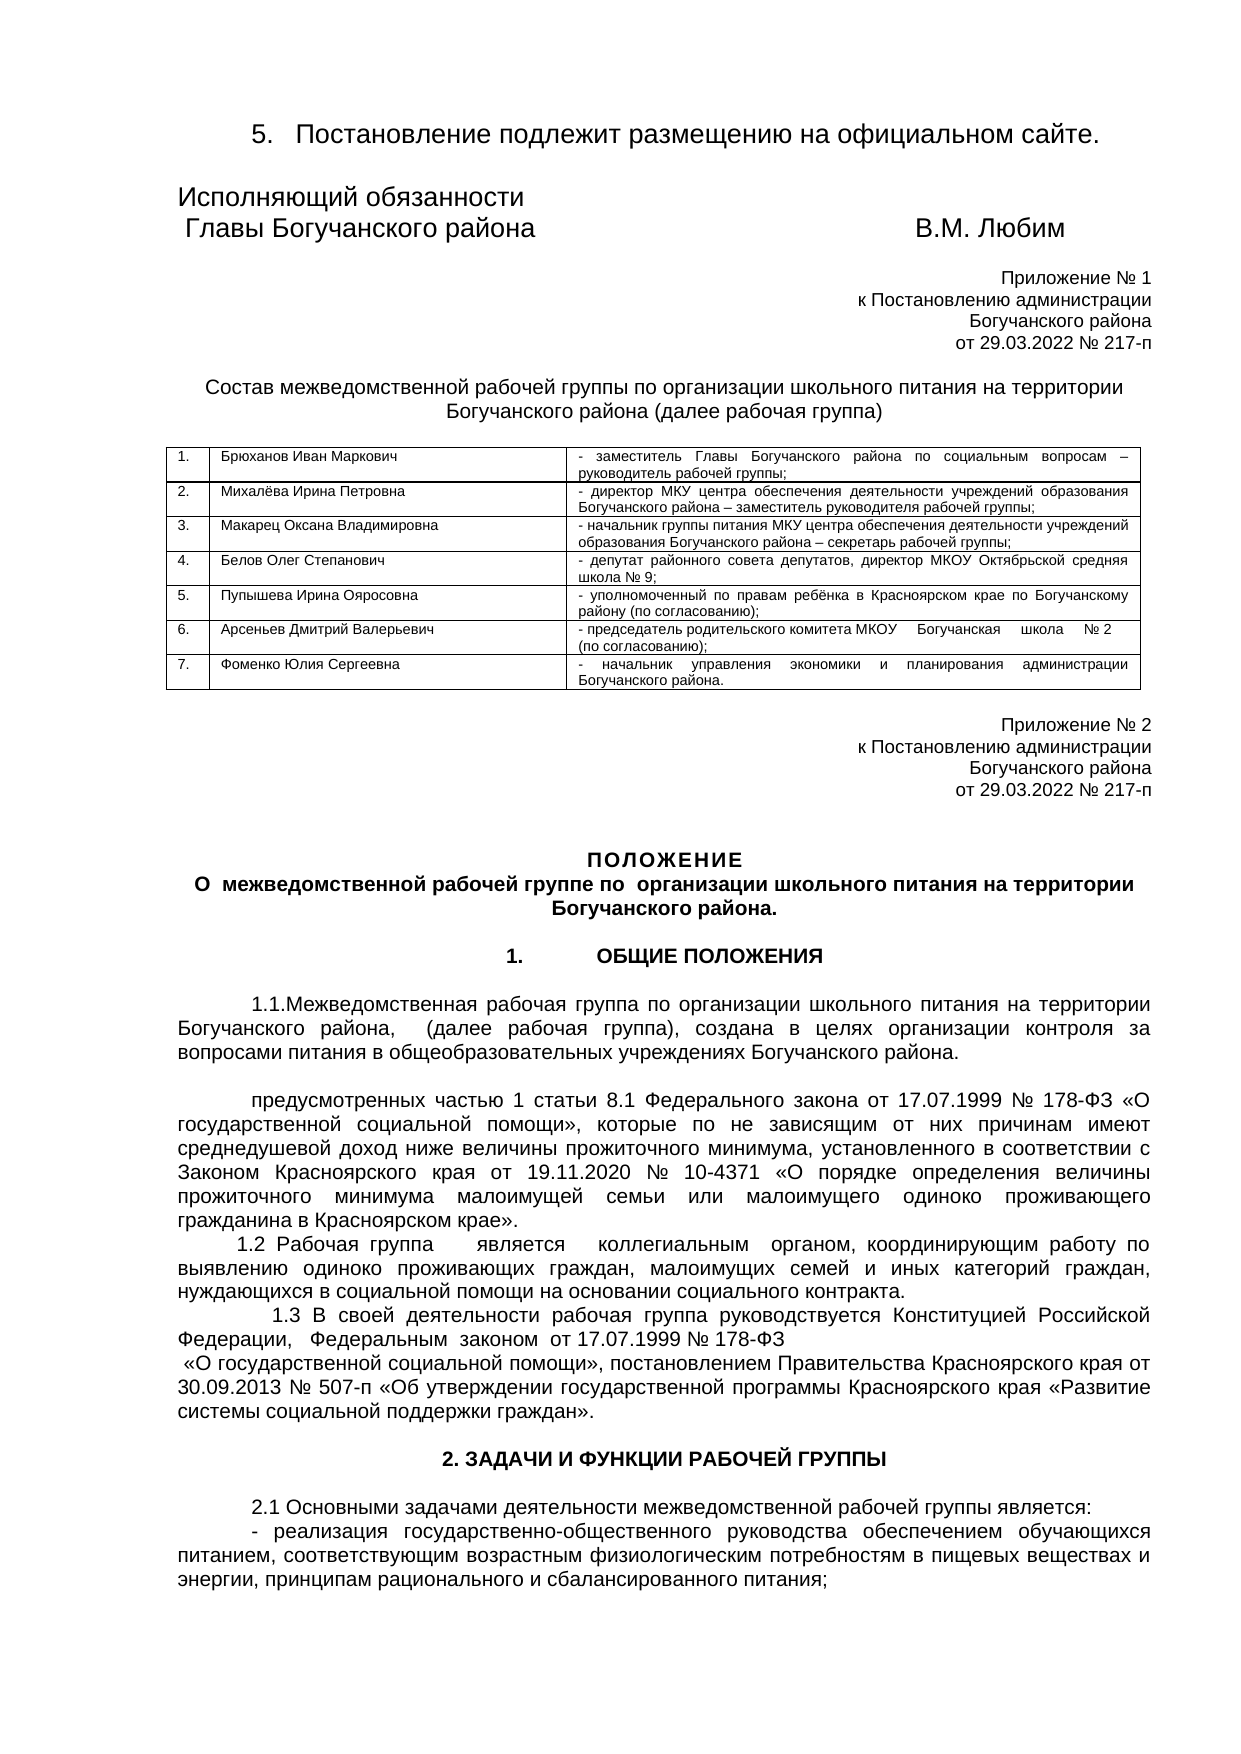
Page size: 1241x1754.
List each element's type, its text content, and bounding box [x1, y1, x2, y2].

text Исполняющий обязанности [177, 181, 1152, 212]
text ПОЛОЖЕНИЕ [177, 848, 1152, 872]
text к Постановлению администрации [177, 735, 1152, 757]
text 1.3 В своей деятельности рабочая группа руководствуется Конституцией Российской Федерации, Федеральным законом от 17.07.1999 № 178-ФЗ [177, 1303, 1152, 1351]
table_cell 4. [167, 552, 209, 585]
text 2. ЗАДАЧИ И ФУНКЦИИ РАБОЧЕЙ ГРУППЫ [177, 1447, 1152, 1471]
table_cell - начальник группы питания МКУ центра обеспечения деятельности учреждений образования Богучанского района – секретарь рабочей группы; [567, 517, 1140, 551]
list ОБЩИЕ ПОЛОЖЕНИЯ [177, 944, 1152, 968]
text Состав межведомственной рабочей группы по организации школьного питания на территории Богучанского района (далее рабочая группа) [177, 375, 1152, 423]
text от 29.03.2022 № 217-п [177, 778, 1152, 800]
text О межведомственной рабочей группе по организации школьного питания на территории Богучанского района. [177, 872, 1152, 920]
table_cell Пупышева Ирина Ояросовна [210, 586, 566, 620]
table_cell Макарец Оксана Владимировна [210, 517, 566, 551]
table_cell 5. [167, 586, 209, 620]
table_cell - председатель родительского комитета МКОУ Богучанская школа № 2 (по согласованию); [567, 621, 1140, 654]
table_cell 7. [167, 655, 209, 689]
table_cell - начальник управления экономики и планирования администрации Богучанского района. [567, 655, 1140, 689]
text Приложение № 1 [177, 267, 1152, 289]
table_cell - депутат районного совета депутатов, директор МКОУ Октябрьской средняя школа № 9; [567, 552, 1140, 585]
text 1.2 Рабочая группа является коллегиальным органом, координирующим работу по выявлению одиноко проживающих граждан, малоимущих семей и иных категорий граждан, нуждающихся в социальной помощи на основании социального контракта. [177, 1231, 1152, 1303]
table_cell 3. [167, 517, 209, 551]
text «О государственной социальной помощи», постановлением Правительства Красноярского края от 30.09.2013 № 507-п «Об утверждении государственной программы Красноярского края «Развитие системы социальной поддержки граждан». [177, 1351, 1152, 1423]
table_cell - уполномоченный по правам ребёнка в Красноярском крае по Богучанскому району (по согласованию); [567, 586, 1140, 620]
table_cell 2. [167, 483, 209, 516]
text Богучанского района [177, 310, 1152, 332]
text Богучанского района [177, 757, 1152, 778]
table_cell 6. [167, 621, 209, 654]
text 1.1.Межведомственная рабочая группа по организации школьного питания на территории Богучанского района, (далее рабочая группа), создана в целях организации контроля за вопросами питания в общеобразовательных учреждениях Богучанского района. [177, 992, 1152, 1064]
table_cell - директор МКУ центра обеспечения деятельности учреждений образования Богучанского района – заместитель руководителя рабочей группы; [567, 483, 1140, 516]
text - реализация государственно-общественного руководства обеспечением обучающихся питанием, соответствующим возрастным физиологическим потребностям в пищевых веществах и энергии, принципам рационального и сбалансированного питания; [177, 1519, 1152, 1591]
table_header Брюханов Иван Маркович [210, 448, 566, 481]
list Постановление подлежит размещению на официальном сайте. [177, 118, 1152, 149]
text предусмотренных частью 1 статьи 8.1 Федерального закона от 17.07.1999 № 178-ФЗ «О государственной социальной помощи», которые по не зависящим от них причинам имеют среднедушевой доход ниже величины прожиточного минимума, установленного в соответствии с Законом Красноярского края от 19.11.2020 № 10-4371 «О порядке определения величины прожиточного минимума малоимущей семьи или малоимущего одиноко проживающего гражданина в Красноярском крае». [177, 1088, 1152, 1231]
text от 29.03.2022 № 217-п [177, 332, 1152, 353]
text 2.1 Основными задачами деятельности межведомственной рабочей группы является: [177, 1495, 1152, 1519]
table_cell Белов Олег Степанович [210, 552, 566, 585]
text к Постановлению администрации [177, 289, 1152, 310]
table_header - заместитель Главы Богучанского района по социальным вопросам – руководитель рабочей группы; [567, 448, 1140, 481]
table_cell Фоменко Юлия Сергеевна [210, 655, 566, 689]
table_cell Михалёва Ирина Петровна [210, 483, 566, 516]
table_cell Арсеньев Дмитрий Валерьевич [210, 621, 566, 654]
text Приложение № 2 [177, 714, 1152, 735]
table_header 1. [167, 448, 209, 481]
text Главы Богучанского района В.М. Любим [177, 212, 1152, 243]
